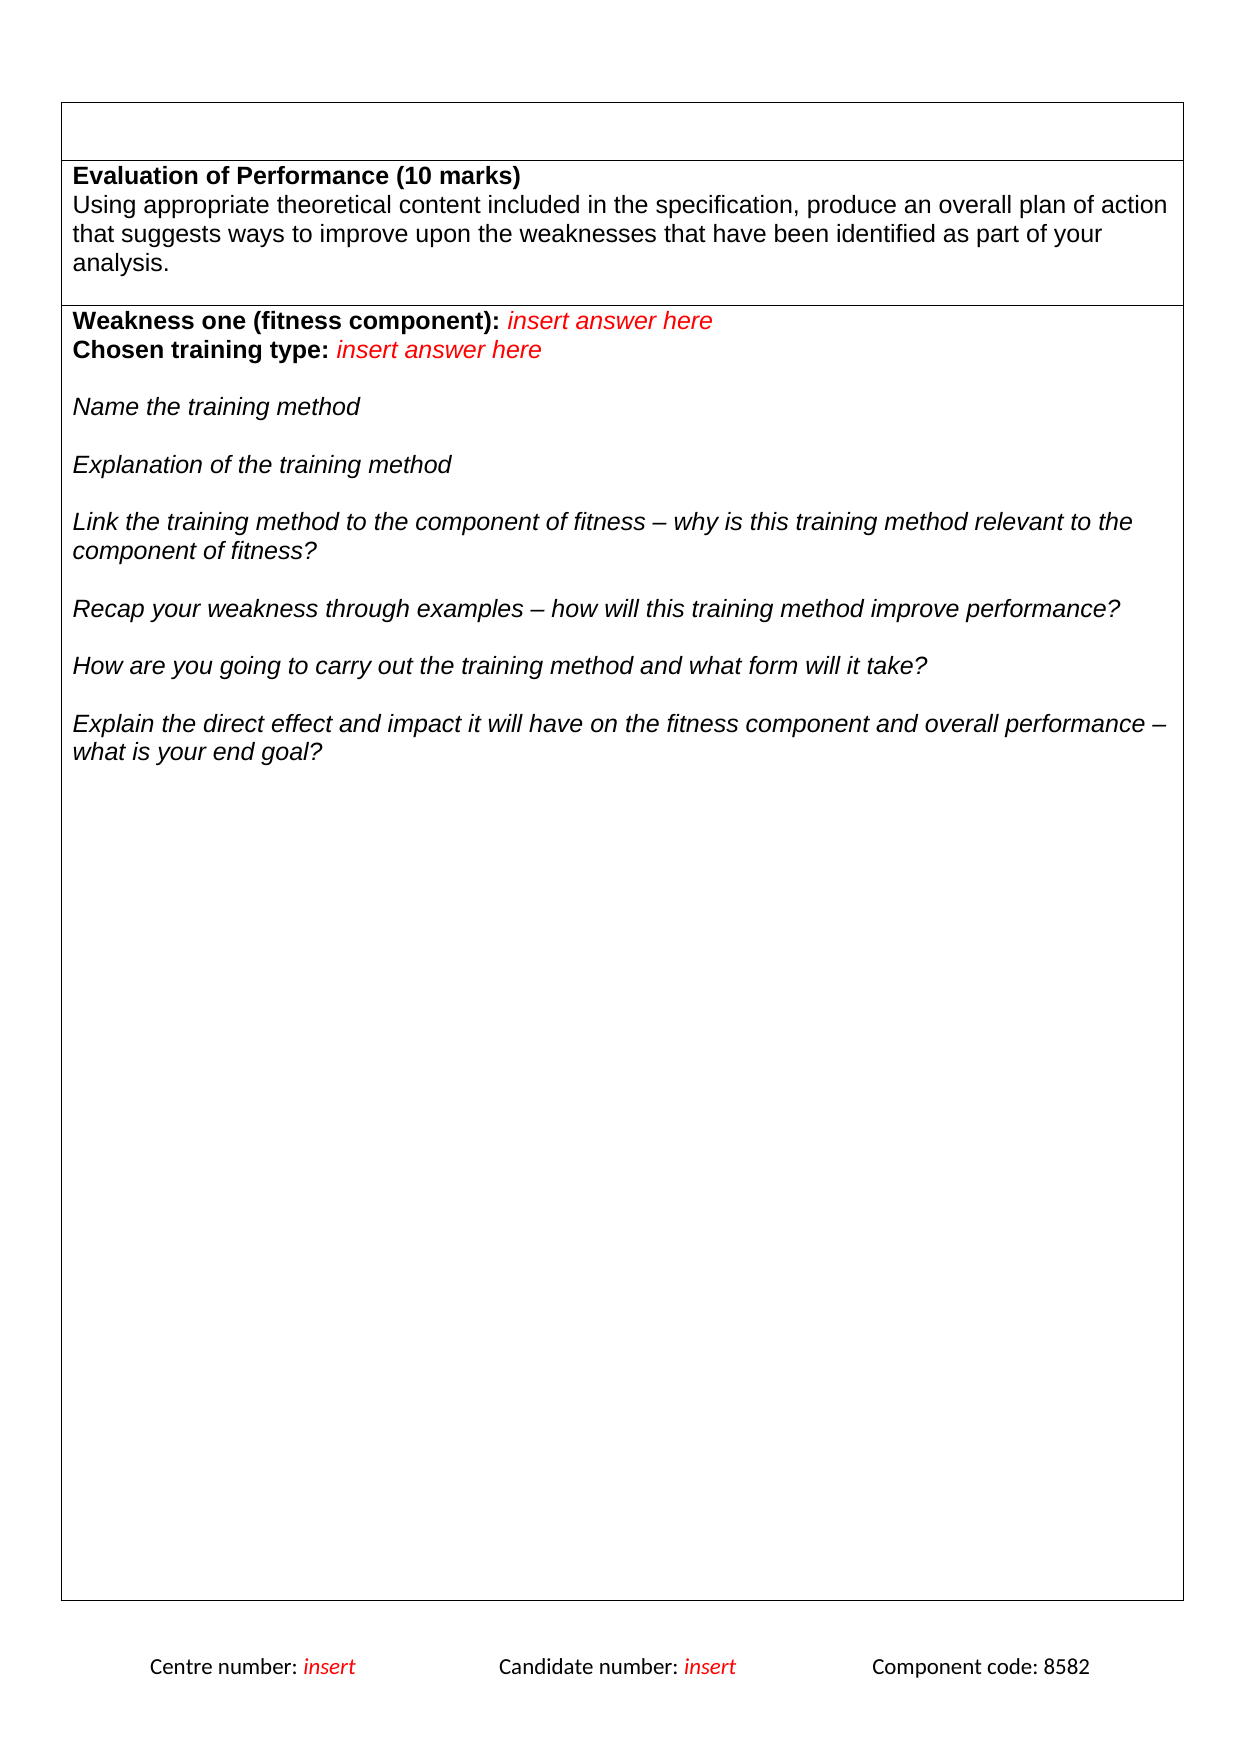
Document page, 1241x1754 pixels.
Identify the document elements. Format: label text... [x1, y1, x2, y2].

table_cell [62, 103, 1183, 160]
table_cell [62, 306, 1183, 1600]
table_cell Evaluation of Performance (10 marks) Using appropriate theoretical content included in the specification, produce an overall plan of action that suggests ways to improve upon the weaknesses that have been identified as part of your analysis. [62, 161, 1183, 305]
